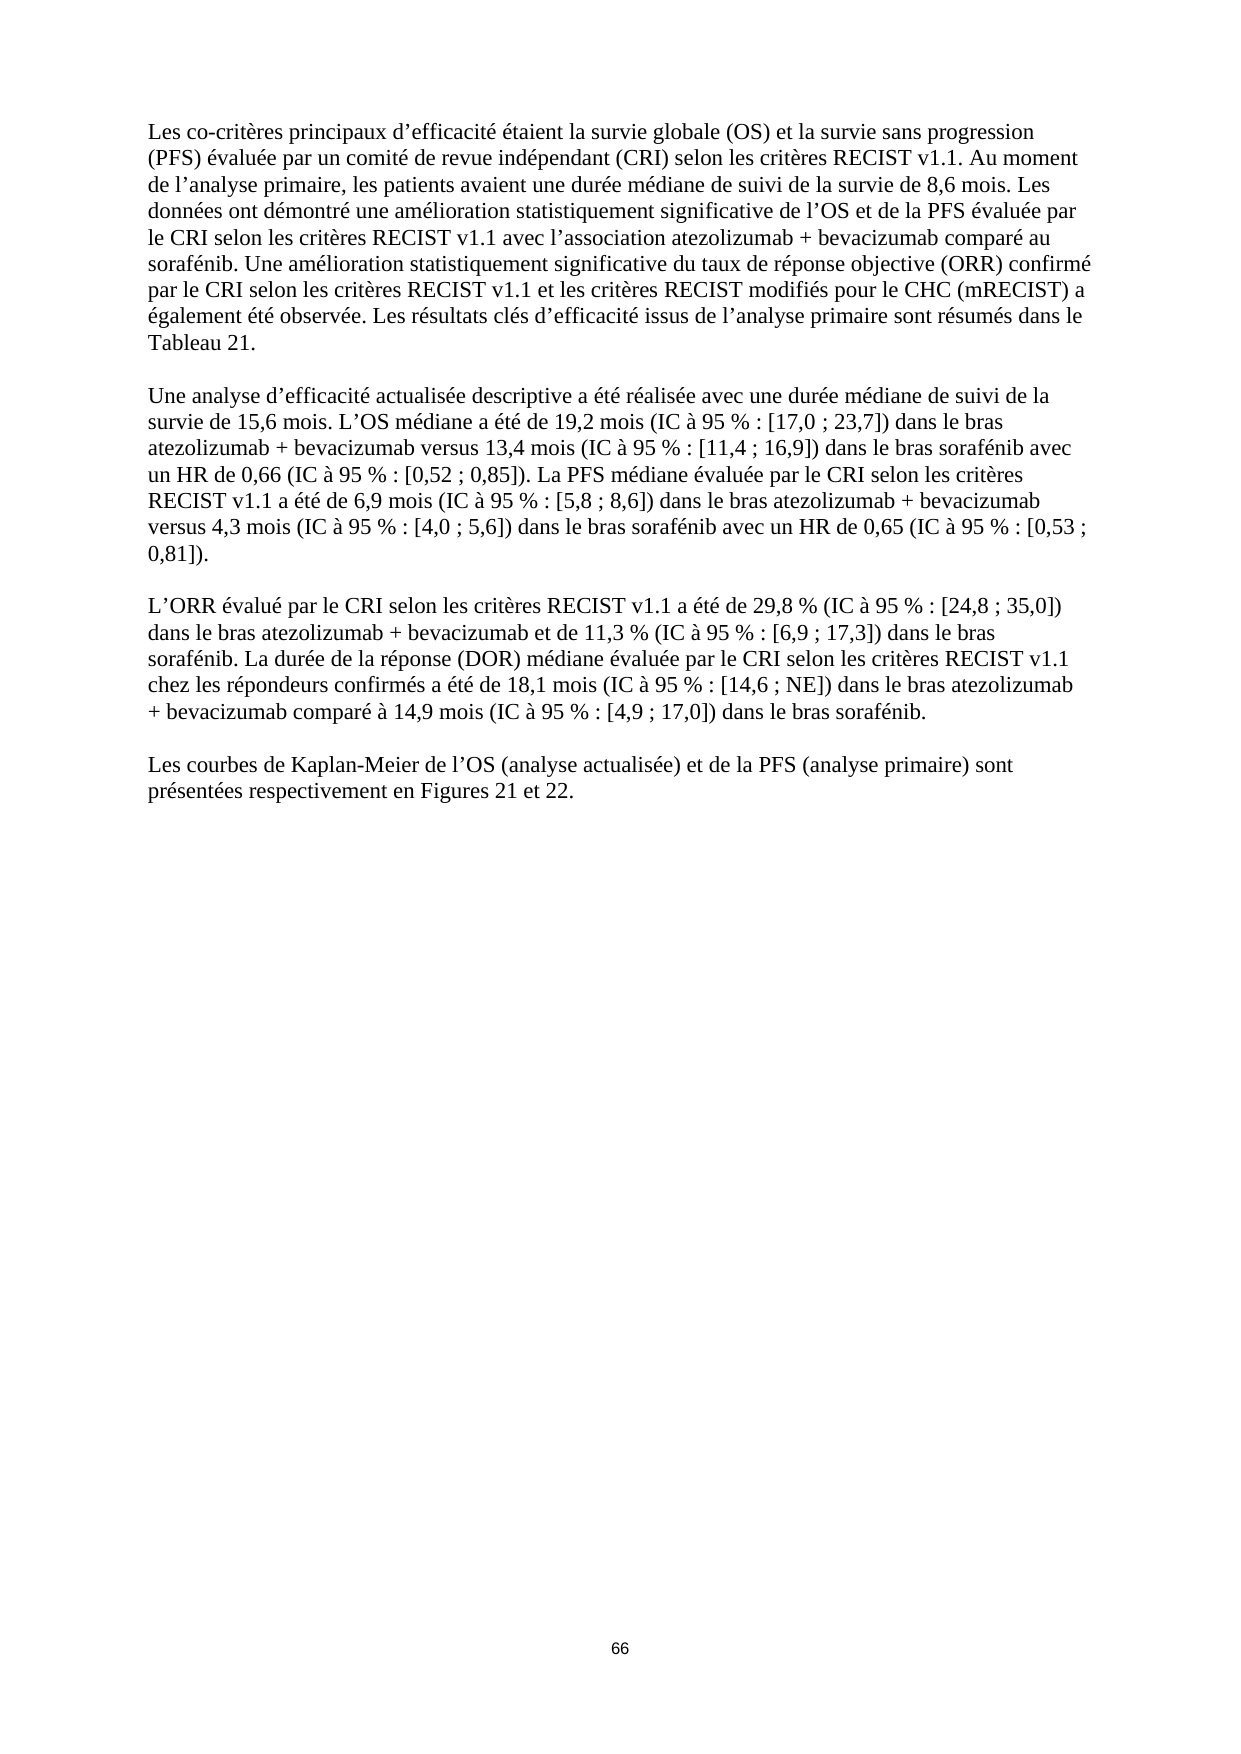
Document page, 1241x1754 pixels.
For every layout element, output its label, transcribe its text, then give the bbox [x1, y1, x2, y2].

text Une analyse d’efficacité actualisée descriptive a été réalisée avec une durée médiane de suivi de la survie de 15,6 mois. L’OS médiane a été de 19,2 mois (IC à 95 % : [17,0 ; 23,7]) dans le bras atezolizumab + bevacizumab versus 13,4 mois (IC à 95 % : [11,4 ; 16,9]) dans le bras sorafénib avec un HR de 0,66 (IC à 95 % : [0,52 ; 0,85]). La PFS médiane évaluée par le CRI selon les critères RECIST v1.1 a été de 6,9 mois (IC à 95 % : [5,8 ; 8,6]) dans le bras atezolizumab + bevacizumab versus 4,3 mois (IC à 95 % : [4,0 ; 5,6]) dans le bras sorafénib avec un HR de 0,65 (IC à 95 % : [0,53 ; 0,81]). [148, 382, 1092, 566]
text Les co-critères principaux d’efficacité étaient la survie globale (OS) et la survie sans progression (PFS) évaluée par un comité de revue indépendant (CRI) selon les critères RECIST v1.1. Au moment de l’analyse primaire, les patients avaient une durée médiane de suivi de la survie de 8,6 mois. Les données ont démontré une amélioration statistiquement significative de l’OS et de la PFS évaluée par le CRI selon les critères RECIST v1.1 avec l’association atezolizumab + bevacizumab comparé au sorafénib. Une amélioration statistiquement significative du taux de réponse objective (ORR) confirmé par le CRI selon les critères RECIST v1.1 et les critères RECIST modifiés pour le CHC (mRECIST) a également été observée. Les résultats clés d’efficacité issus de l’analyse primaire sont résumés dans le Tableau 21. [148, 118, 1092, 355]
text L’ORR évalué par le CRI selon les critères RECIST v1.1 a été de 29,8 % (IC à 95 % : [24,8 ; 35,0]) dans le bras atezolizumab + bevacizumab et de 11,3 % (IC à 95 % : [6,9 ; 17,3]) dans le bras sorafénib. La durée de la réponse (DOR) médiane évaluée par le CRI selon les critères RECIST v1.1 chez les répondeurs confirmés a été de 18,1 mois (IC à 95 % : [14,6 ; NE]) dans le bras atezolizumab + bevacizumab comparé à 14,9 mois (IC à 95 % : [4,9 ; 17,0]) dans le bras sorafénib. [148, 592, 1092, 724]
text Les courbes de Kaplan-Meier de l’OS (analyse actualisée) et de la PFS (analyse primaire) sont présentées respectivement en Figures 21 et 22. [148, 751, 1092, 803]
